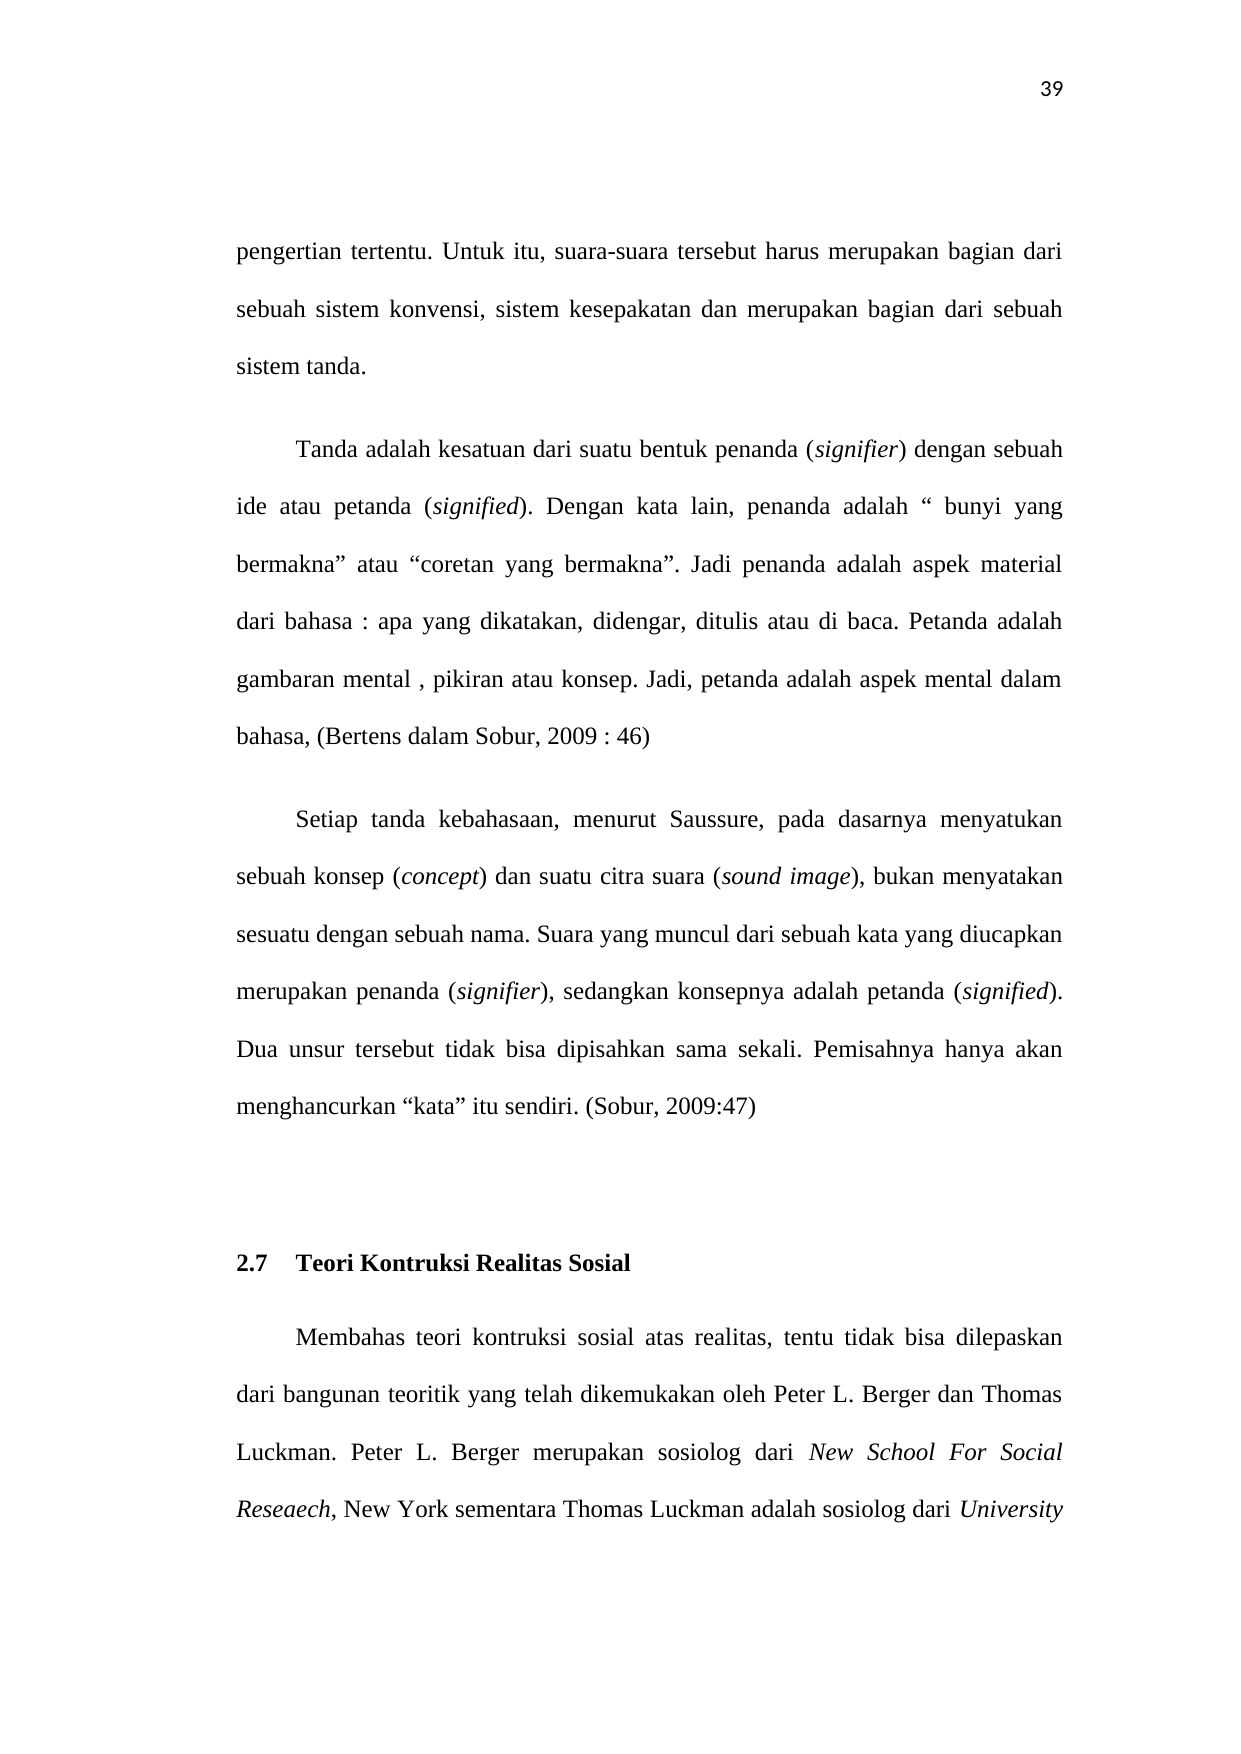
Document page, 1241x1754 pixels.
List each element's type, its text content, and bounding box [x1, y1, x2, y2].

text Setiap tanda kebahasaan, menurut Saussure, pada dasarnya menyatukan sebuah konsep (concept) dan suatu citra suara (sound image), bukan menyatakan sesuatu dengan sebuah nama. Suara yang muncul dari sebuah kata yang diucapkan merupakan penanda (signifier), sedangkan konsepnya adalah petanda (signified). Dua unsur tersebut tidak bisa dipisahkan sama sekali. Pemisahnya hanya akan menghancurkan “kata” itu sendiri. (Sobur, 2009:47) [236, 804, 1063, 1120]
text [236, 236, 1063, 380]
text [236, 1322, 1063, 1523]
text Tanda adalah kesatuan dari suatu bentuk penanda (signifier) dengan sebuah ide atau petanda (signified). Dengan kata lain, penanda adalah “ bunyi yang bermakna” atau “coretan yang bermakna”. Jadi penanda adalah aspek material dari bahasa : apa yang dikatakan, didengar, ditulis atau di baca. Petanda adalah gambaran mental , pikiran atau konsep. Jadi, petanda adalah aspek mental dalam bahasa, (Bertens dalam Sobur, 2009 : 46) [236, 434, 1063, 750]
text 2.7 Teori Kontruksi Realitas Sosial [236, 1248, 1063, 1277]
